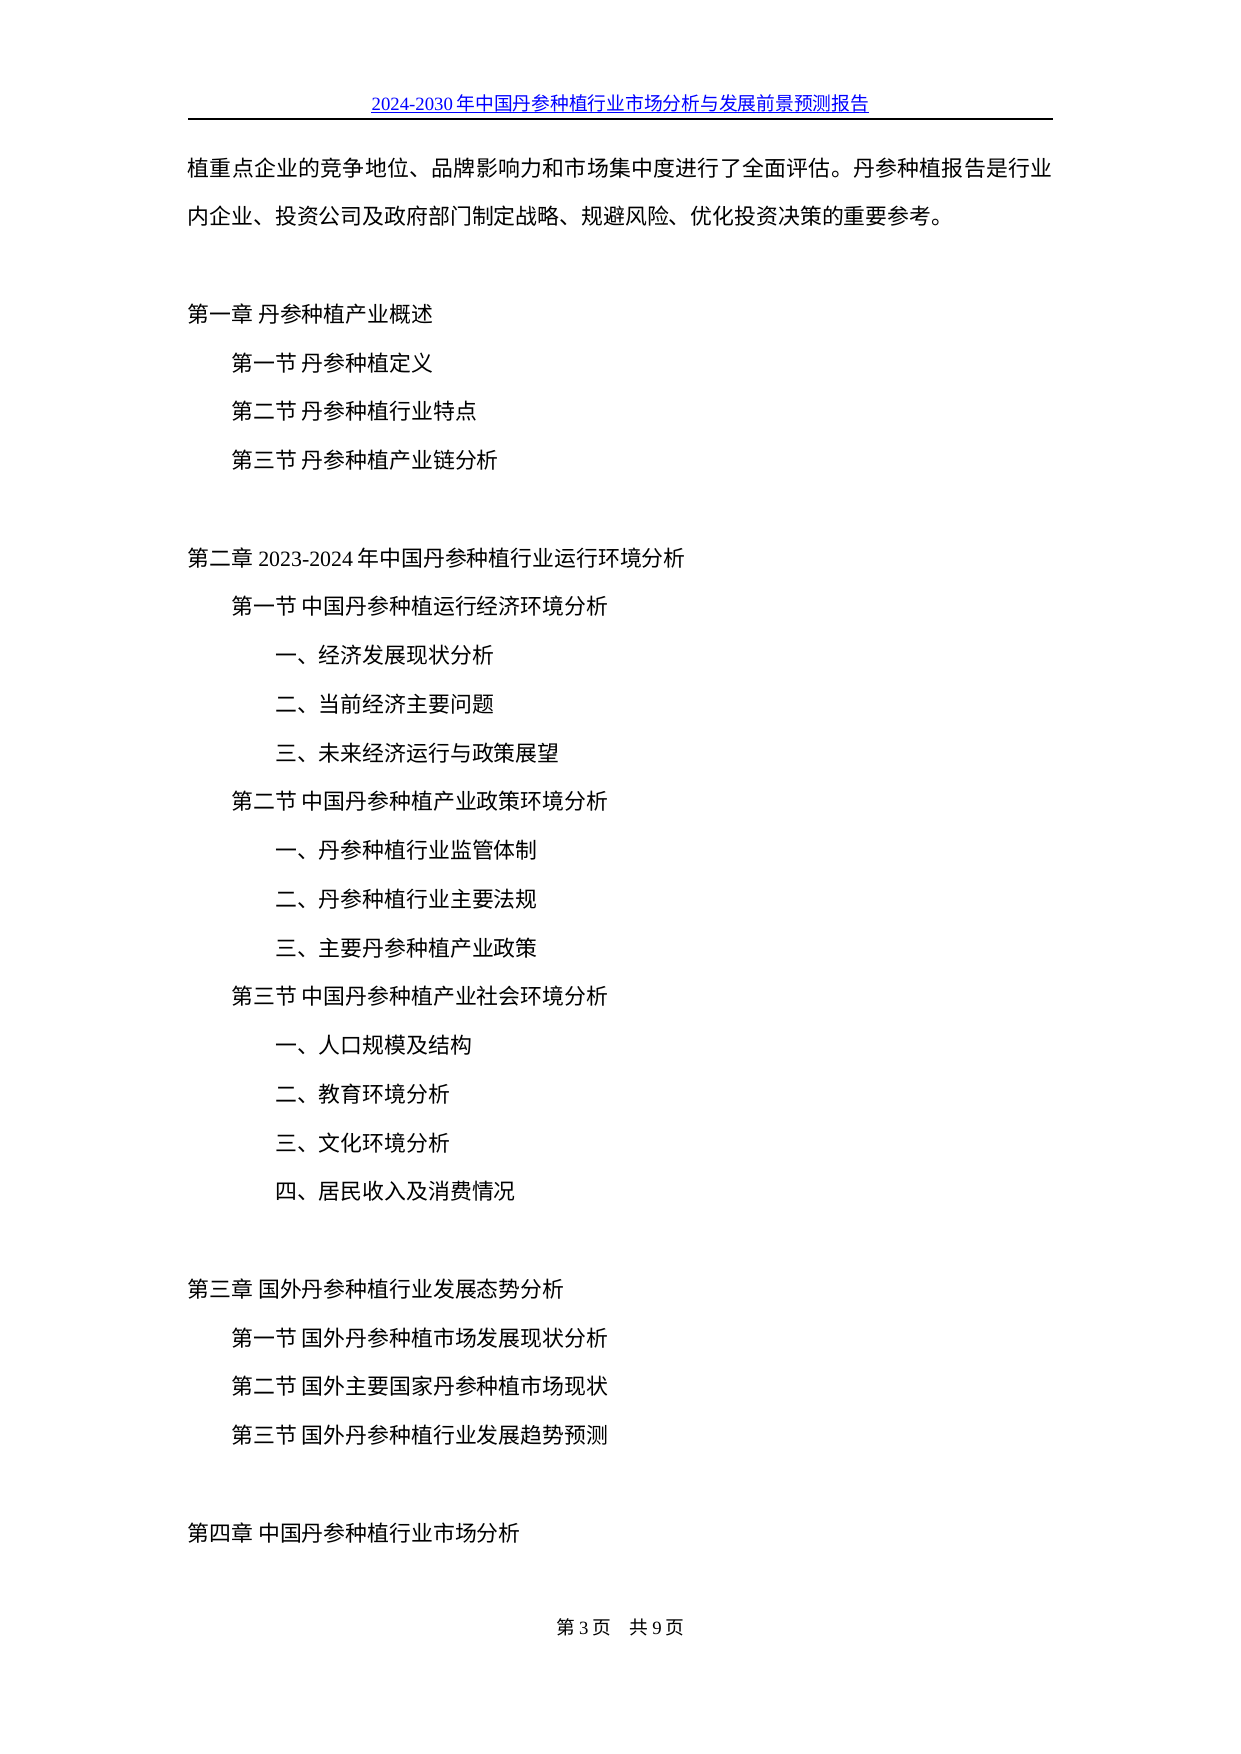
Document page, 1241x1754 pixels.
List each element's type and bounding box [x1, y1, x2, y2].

text [187, 150, 1053, 1548]
